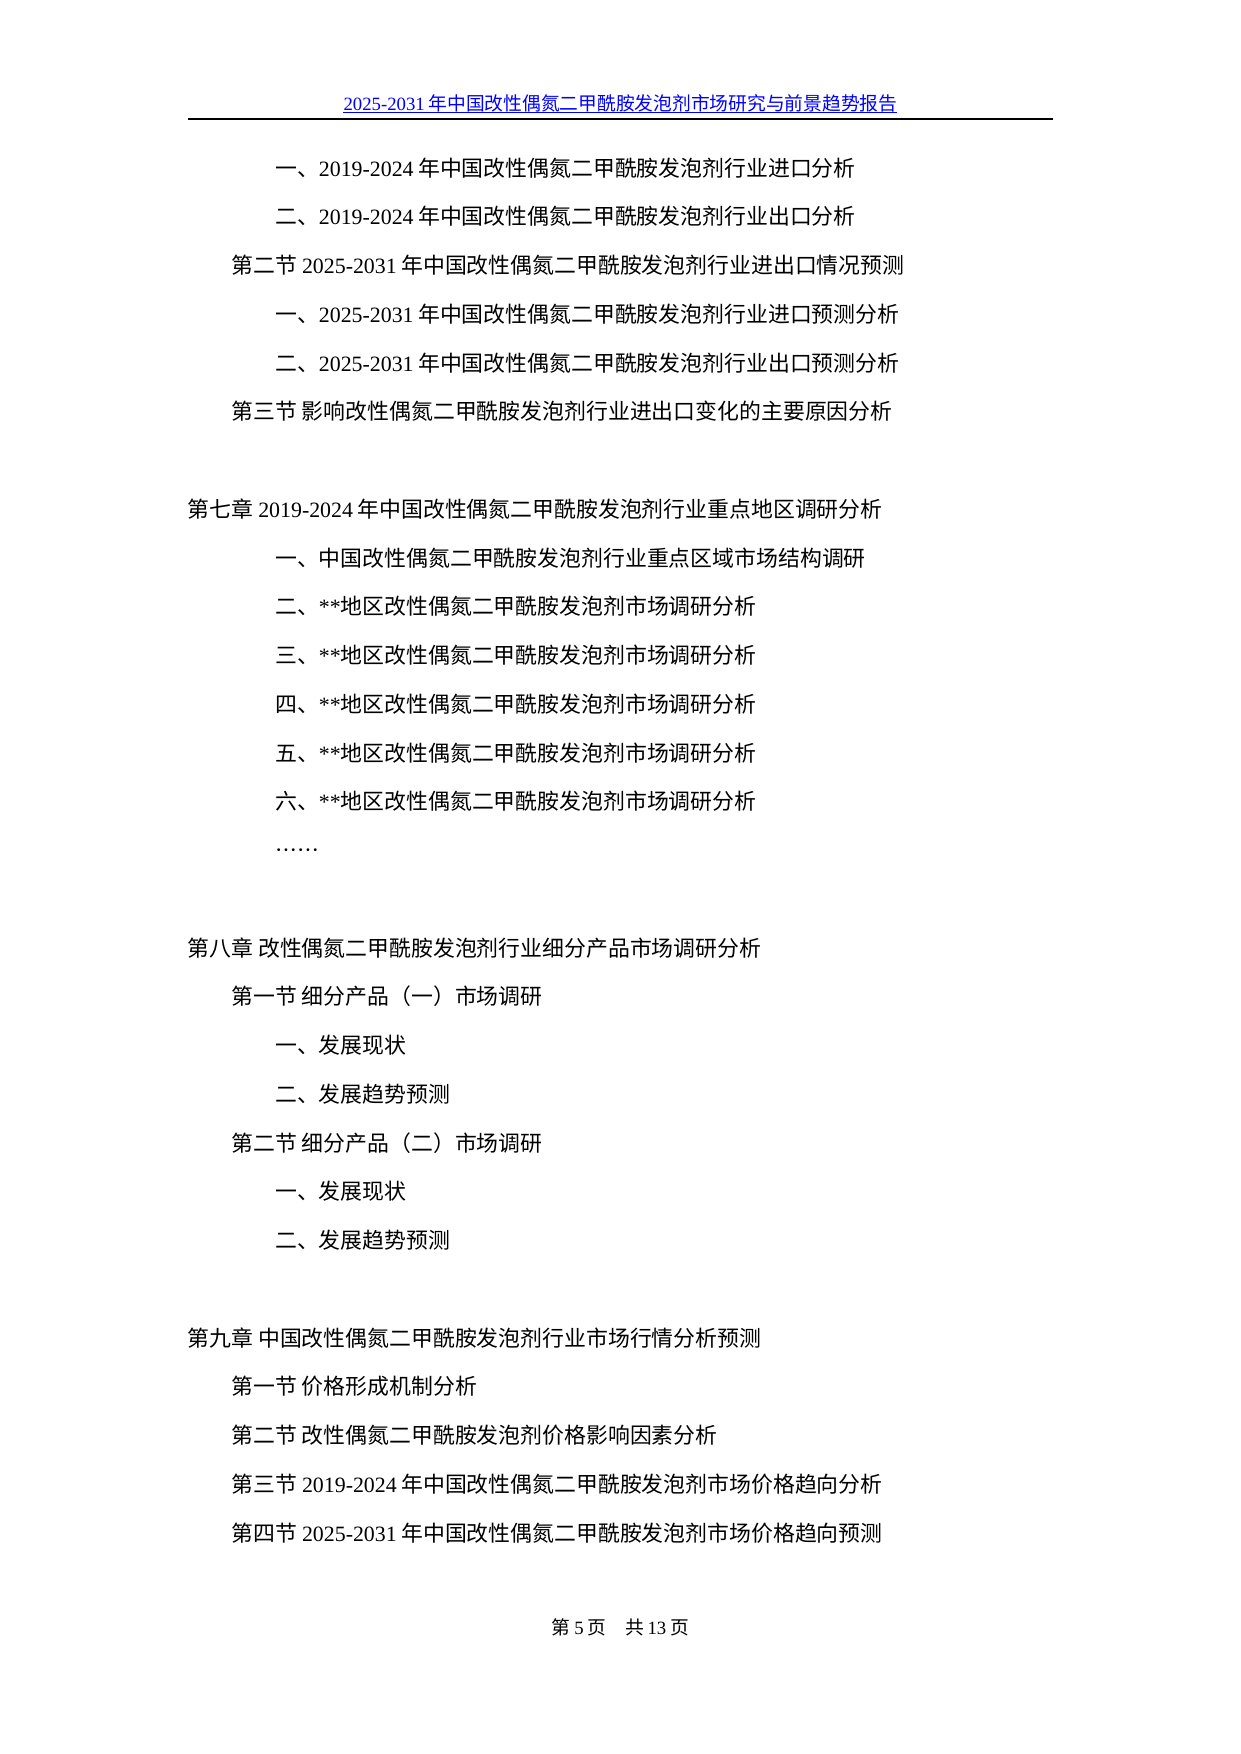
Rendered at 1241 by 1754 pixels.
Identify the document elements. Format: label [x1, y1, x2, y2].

text [187, 150, 1053, 1548]
